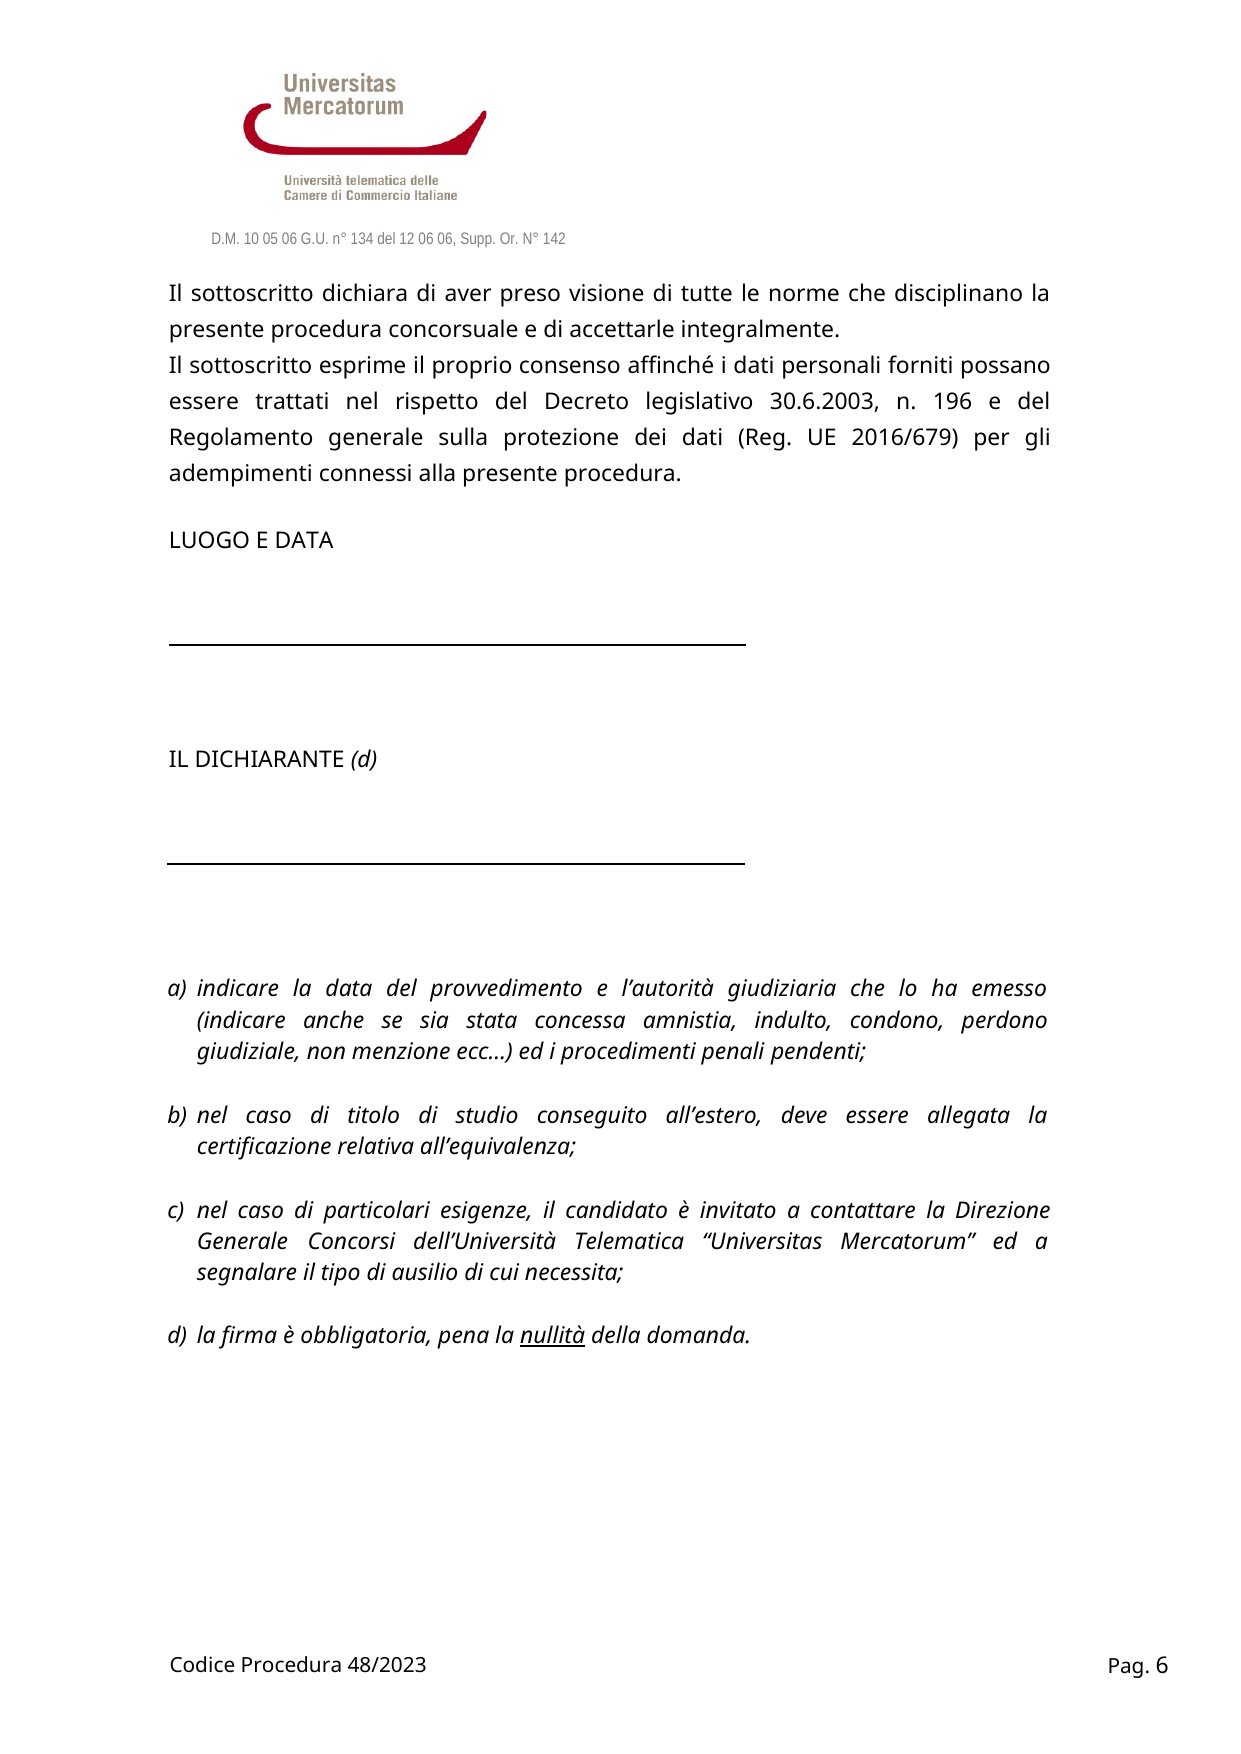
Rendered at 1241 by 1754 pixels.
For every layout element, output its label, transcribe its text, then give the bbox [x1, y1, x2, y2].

list nel caso di particolari esigenze, il candidato è invitato a contattare la Direzione Generale Concorsi dell’Università Telematica “Universitas Mercatorum” ed a segnalare il tipo di ausilio di cui necessita; [167, 1193, 1051, 1287]
list nel caso di titolo di studio conseguito all’estero, deve essere allegata la certificazione relativa all’equivalenza; [167, 1098, 1051, 1161]
text Il sottoscritto esprime il proprio consenso affinché i dati personali forniti possano essere trattati nel rispetto del Decreto legislativo 30.6.2003, n. 196 e del Regolamento generale sulla protezione dei dati (Reg. UE 2016/679) per gli adempimenti connessi alla presente procedura. [169, 349, 1052, 488]
text LUOGO E DATA [169, 524, 1122, 555]
picture [242, 73, 487, 200]
text Il sottoscritto dichiara di aver preso visione di tutte le norme che disciplinano la presente procedura concorsuale e di accettarle integralmente. [169, 277, 1052, 344]
text IL DICHIARANTE (d) [169, 743, 1122, 774]
list indicare la data del provvedimento e l’autorità giudiziaria che lo ha emesso (indicare anche se sia stata concessa amnistia, indulto, condono, perdono giudiziale, non menzione ecc…) ed i procedimenti penali pendenti; [167, 972, 1051, 1066]
list la firma è obbligatoria, pena la nullità della domanda. [167, 1318, 1051, 1350]
